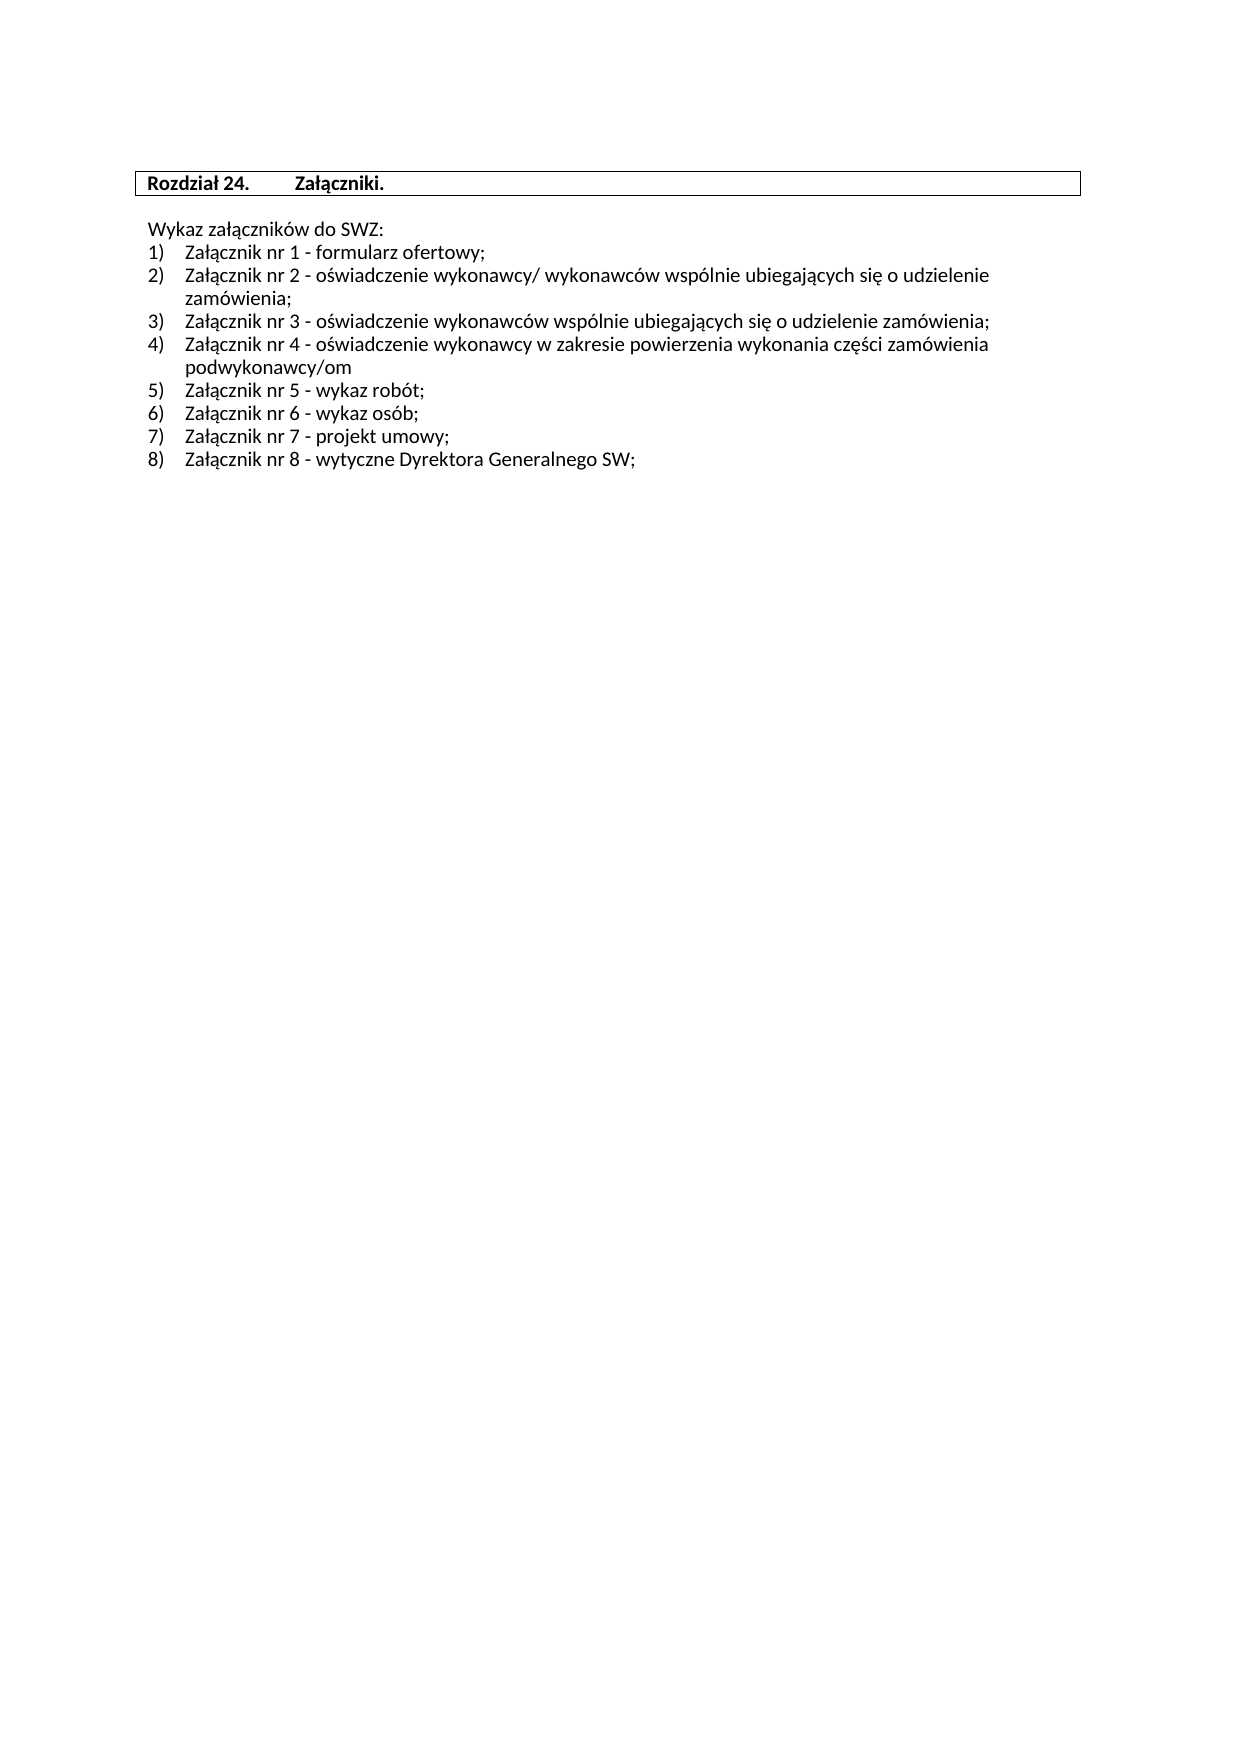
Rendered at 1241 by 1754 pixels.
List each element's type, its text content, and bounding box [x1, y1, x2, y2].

list Załącznik nr 3 - oświadczenie wykonawców wspólnie ubiegających się o udzielenie zamówienia; [148, 310, 1093, 333]
list Załącznik nr 5 - wykaz robót; [148, 379, 1093, 402]
list Załącznik nr 6 - wykaz osób; [148, 402, 1093, 425]
list Załącznik nr 7 - projekt umowy; [148, 425, 1093, 448]
table_header Rozdział 24. Załączniki. [136, 172, 1080, 194]
list Załącznik nr 2 - oświadczenie wykonawcy/ wykonawców wspólnie ubiegających się o udzielenie zamówienia; [148, 264, 1093, 310]
list Załącznik nr 1 - formularz ofertowy; [148, 241, 1093, 264]
text Wykaz załączników do SWZ: [148, 218, 1093, 241]
list Załącznik nr 4 - oświadczenie wykonawcy w zakresie powierzenia wykonania części zamówienia podwykonawcy/om [148, 333, 1093, 379]
list Załącznik nr 8 - wytyczne Dyrektora Generalnego SW; [148, 448, 1093, 471]
